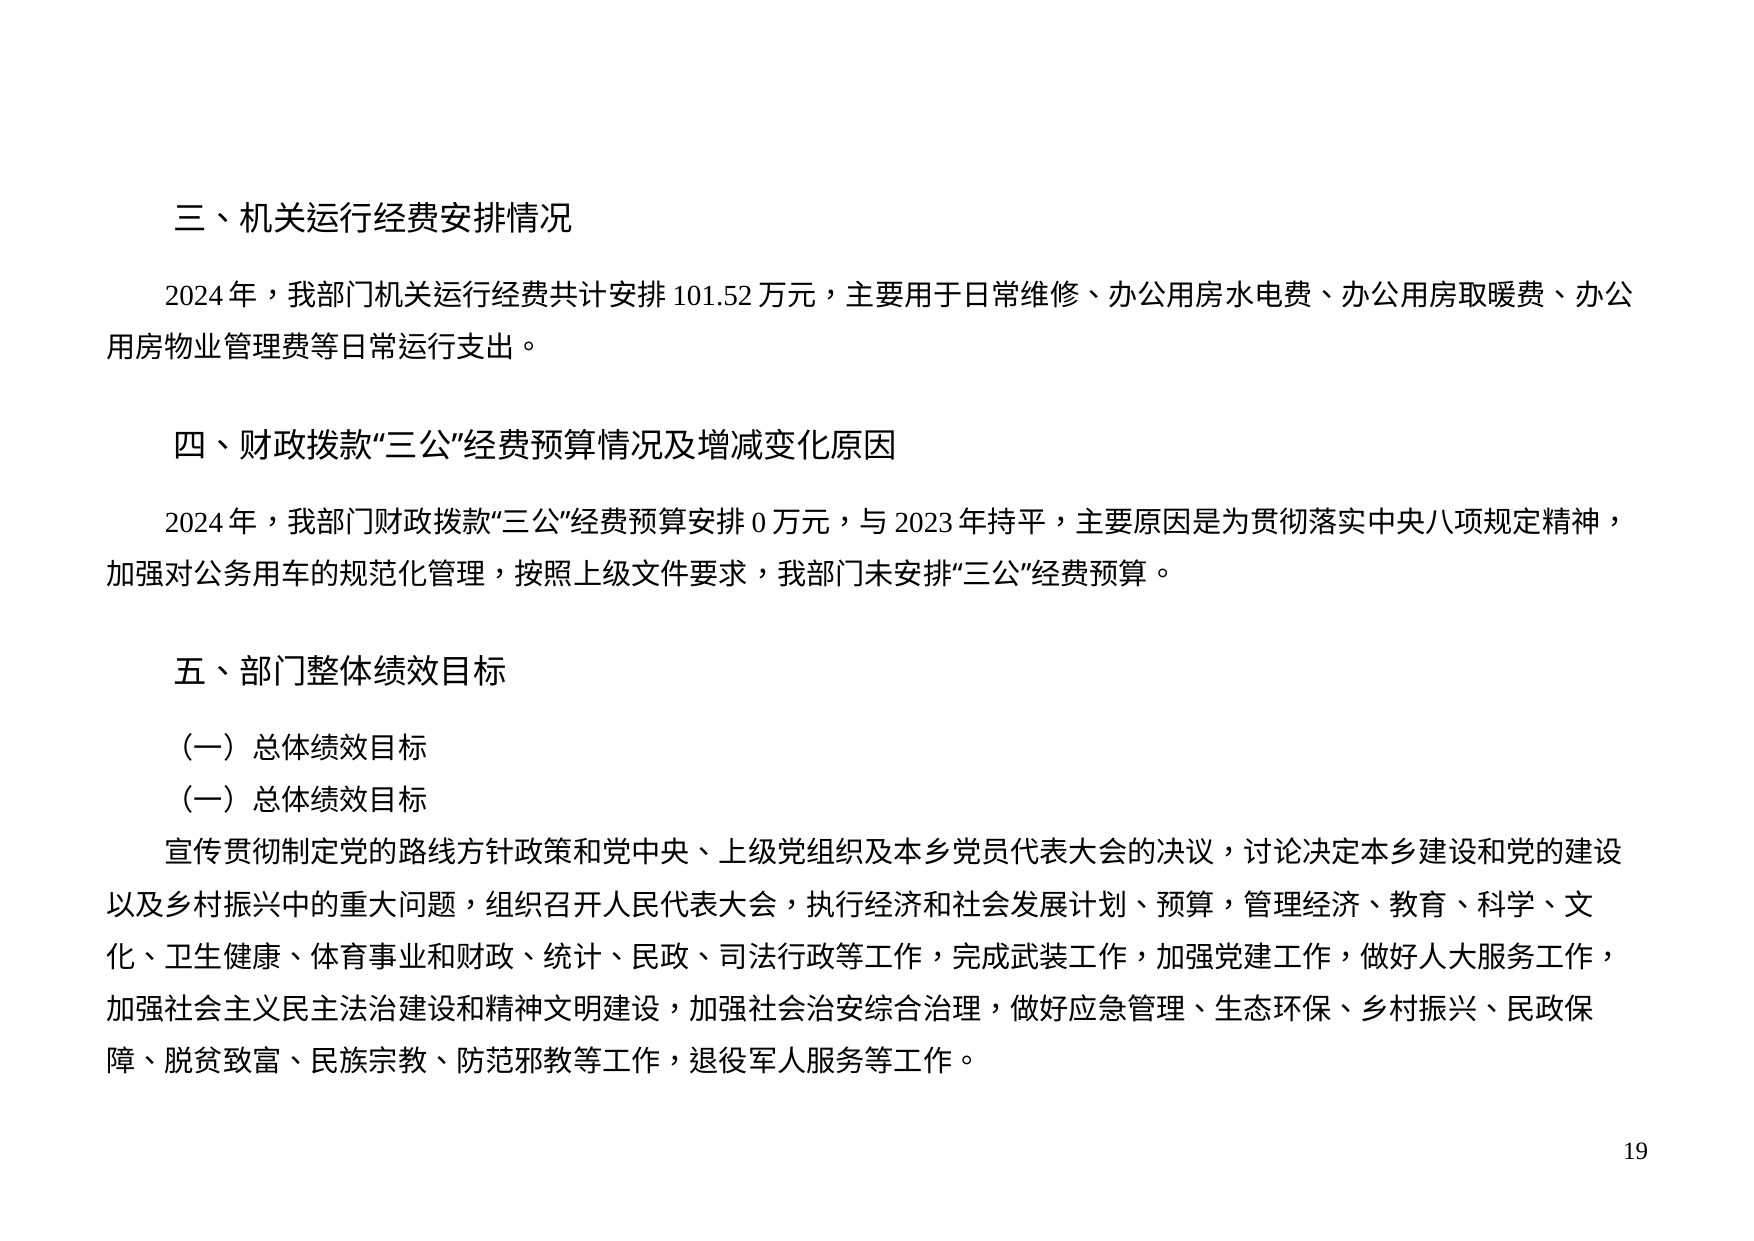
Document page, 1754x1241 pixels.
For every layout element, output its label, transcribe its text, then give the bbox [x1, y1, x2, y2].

text （一）总体绩效目标 [106, 769, 1648, 821]
text （一）总体绩效目标 [106, 717, 1648, 769]
text 三、机关运行经费安排情况 [106, 195, 1648, 240]
text 宣传贯彻制定党的路线方针政策和党中央、上级党组织及本乡党员代表大会的决议，讨论决定本乡建设和党的建设以及乡村振兴中的重大问题，组织召开人民代表大会，执行经济和社会发展计划、预算，管理经济、教育、科学、文化、卫生健康、体育事业和财政、统计、民政、司法行政等工作，完成武装工作，加强党建工作，做好人大服务工作，加强社会主义民主法治建设和精神文明建设，加强社会治安综合治理，做好应急管理、生态环保、乡村振兴、民政保障、脱贫致富、民族宗教、防范邪教等工作，退役军人服务等工作。 [106, 821, 1648, 1082]
text 四、财政拨款“三公”经费预算情况及增减变化原因 [106, 421, 1648, 467]
text 2024年，我部门机关运行经费共计安排101.52万元，主要用于日常维修、办公用房水电费、办公用房取暖费、办公用房物业管理费等日常运行支出。 [106, 264, 1648, 368]
text 2024年，我部门财政拨款“三公”经费预算安排0万元，与2023年持平，主要原因是为贯彻落实中央八项规定精神，加强对公务用车的规范化管理，按照上级文件要求，我部门未安排“三公”经费预算。 [106, 491, 1648, 595]
text 五、部门整体绩效目标 [106, 648, 1648, 693]
